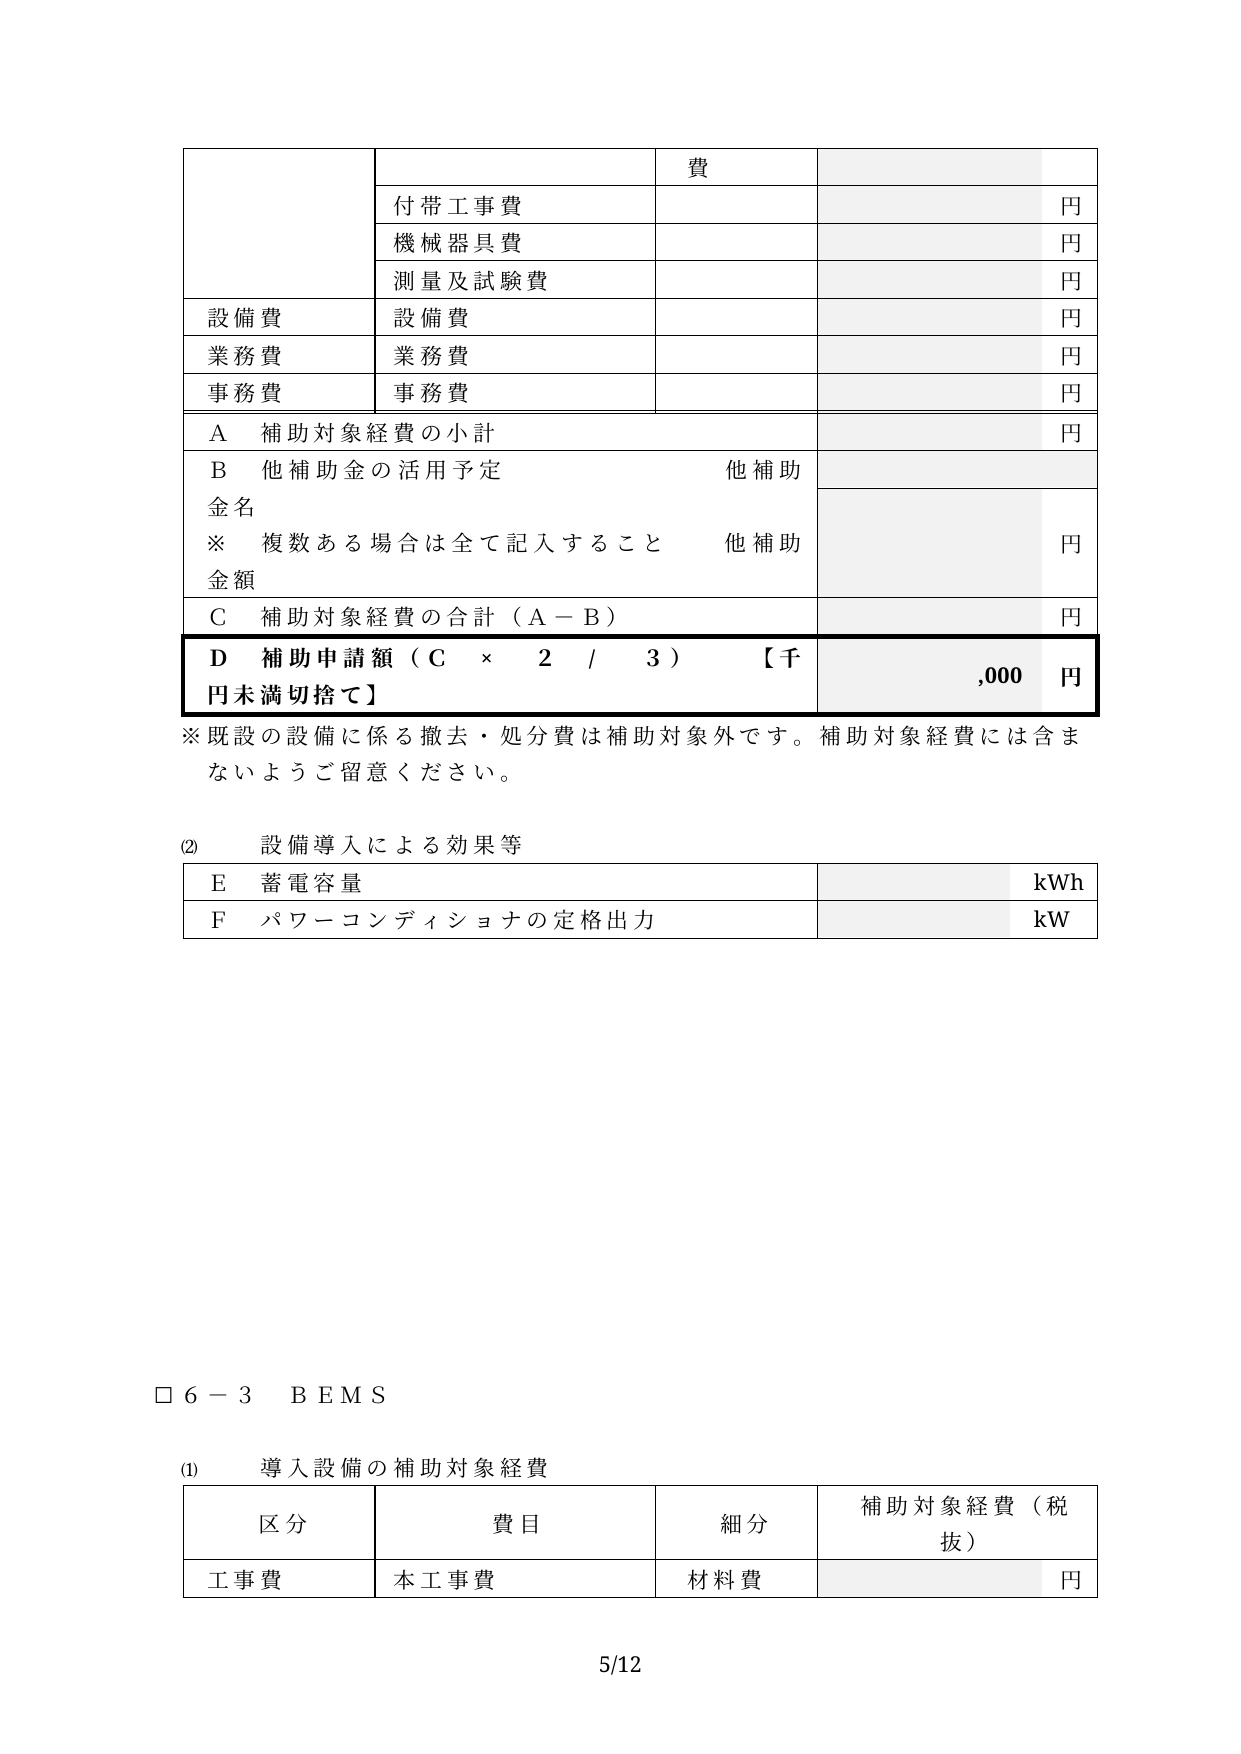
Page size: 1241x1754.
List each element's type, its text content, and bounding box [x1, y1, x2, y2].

table_cell 設備費 [184, 299, 374, 335]
table_cell 円 [1042, 1560, 1097, 1597]
table_cell Ｄ 補助申請額（Ｃ×２/３） 【千円未満切捨て】 [185, 639, 817, 712]
table_cell 材料費 [656, 1560, 817, 1597]
table_cell [818, 336, 1042, 373]
table_cell 円 [1042, 299, 1097, 335]
table_header [818, 864, 1010, 900]
table_cell 円 [1042, 224, 1097, 260]
table_cell kW [1010, 901, 1097, 937]
table_cell 円 [1042, 374, 1097, 410]
table_header kWh [1010, 864, 1097, 900]
table_cell 円 [1042, 149, 1097, 185]
table_cell ,000 [818, 639, 1042, 712]
table_cell [656, 224, 817, 260]
table_cell [818, 261, 1042, 298]
table_cell [656, 186, 817, 223]
table_cell 付帯工事費 [376, 186, 655, 223]
table_cell 本工事費 （直接工事費） [376, 1560, 655, 1597]
table_cell Ｃ 補助対象経費の合計（Ａ－Ｂ） [184, 598, 817, 634]
table_cell 円 [1042, 489, 1097, 597]
table_cell [656, 299, 817, 335]
table_header 細分 [656, 1486, 817, 1559]
table_header Ｅ 蓄電容量 [184, 864, 817, 900]
text ⑴ 導入設備の補助対象経費 [153, 1449, 1087, 1485]
text ６－３ ＢＥＭＳ [153, 1376, 1087, 1412]
table_cell [656, 261, 817, 298]
table_cell [818, 374, 1042, 410]
table_cell [818, 414, 1042, 450]
table_header 補助対象経費（税抜） [818, 1486, 1097, 1559]
table_cell Ｂ 他補助金の活用予定 他補助金名 ※複数ある場合は全て記入すること 他補助金額 [184, 451, 817, 597]
table_cell [818, 598, 1042, 634]
table_cell [818, 299, 1042, 335]
table_cell [818, 451, 1097, 487]
table_cell 一般管理費 [656, 149, 817, 185]
table_cell [818, 149, 1042, 185]
table_cell 業務費 [376, 336, 655, 373]
table_cell [656, 336, 817, 373]
table_cell 円 [1042, 598, 1097, 634]
table_cell 事務費 [184, 374, 374, 410]
table_cell 円 [1042, 186, 1097, 223]
table_cell [818, 224, 1042, 260]
table_cell 設備費 [376, 299, 655, 335]
table_cell 事務費 [376, 374, 655, 410]
table_header 区分 [184, 1486, 374, 1559]
table_cell [818, 901, 1010, 937]
text ⑵ 設備導入による効果等 [153, 826, 1087, 862]
table_cell [818, 186, 1042, 223]
table_cell [656, 374, 817, 410]
table_cell 機械器具費 [376, 224, 655, 260]
table_cell 円 [1042, 261, 1097, 298]
table_cell Ａ 補助対象経費の小計 [184, 414, 817, 450]
text ※既設の設備に係る撤去・処分費は補助対象外です。補助対象経費には含まないようご留意ください。 [153, 717, 1087, 789]
table_cell 工事費 [184, 1560, 374, 1597]
table_cell 円 [1042, 639, 1095, 712]
table_header 費目 [376, 1486, 655, 1559]
table_cell 円 [1042, 336, 1097, 373]
table_cell [818, 1560, 1042, 1597]
table_cell 円 [1042, 414, 1097, 450]
table_cell 測量及試験費 [376, 261, 655, 298]
table_cell [818, 489, 1042, 597]
table_cell Ｆ パワーコンディショナの定格出力 [184, 901, 817, 937]
table_cell 業務費 [184, 336, 374, 373]
